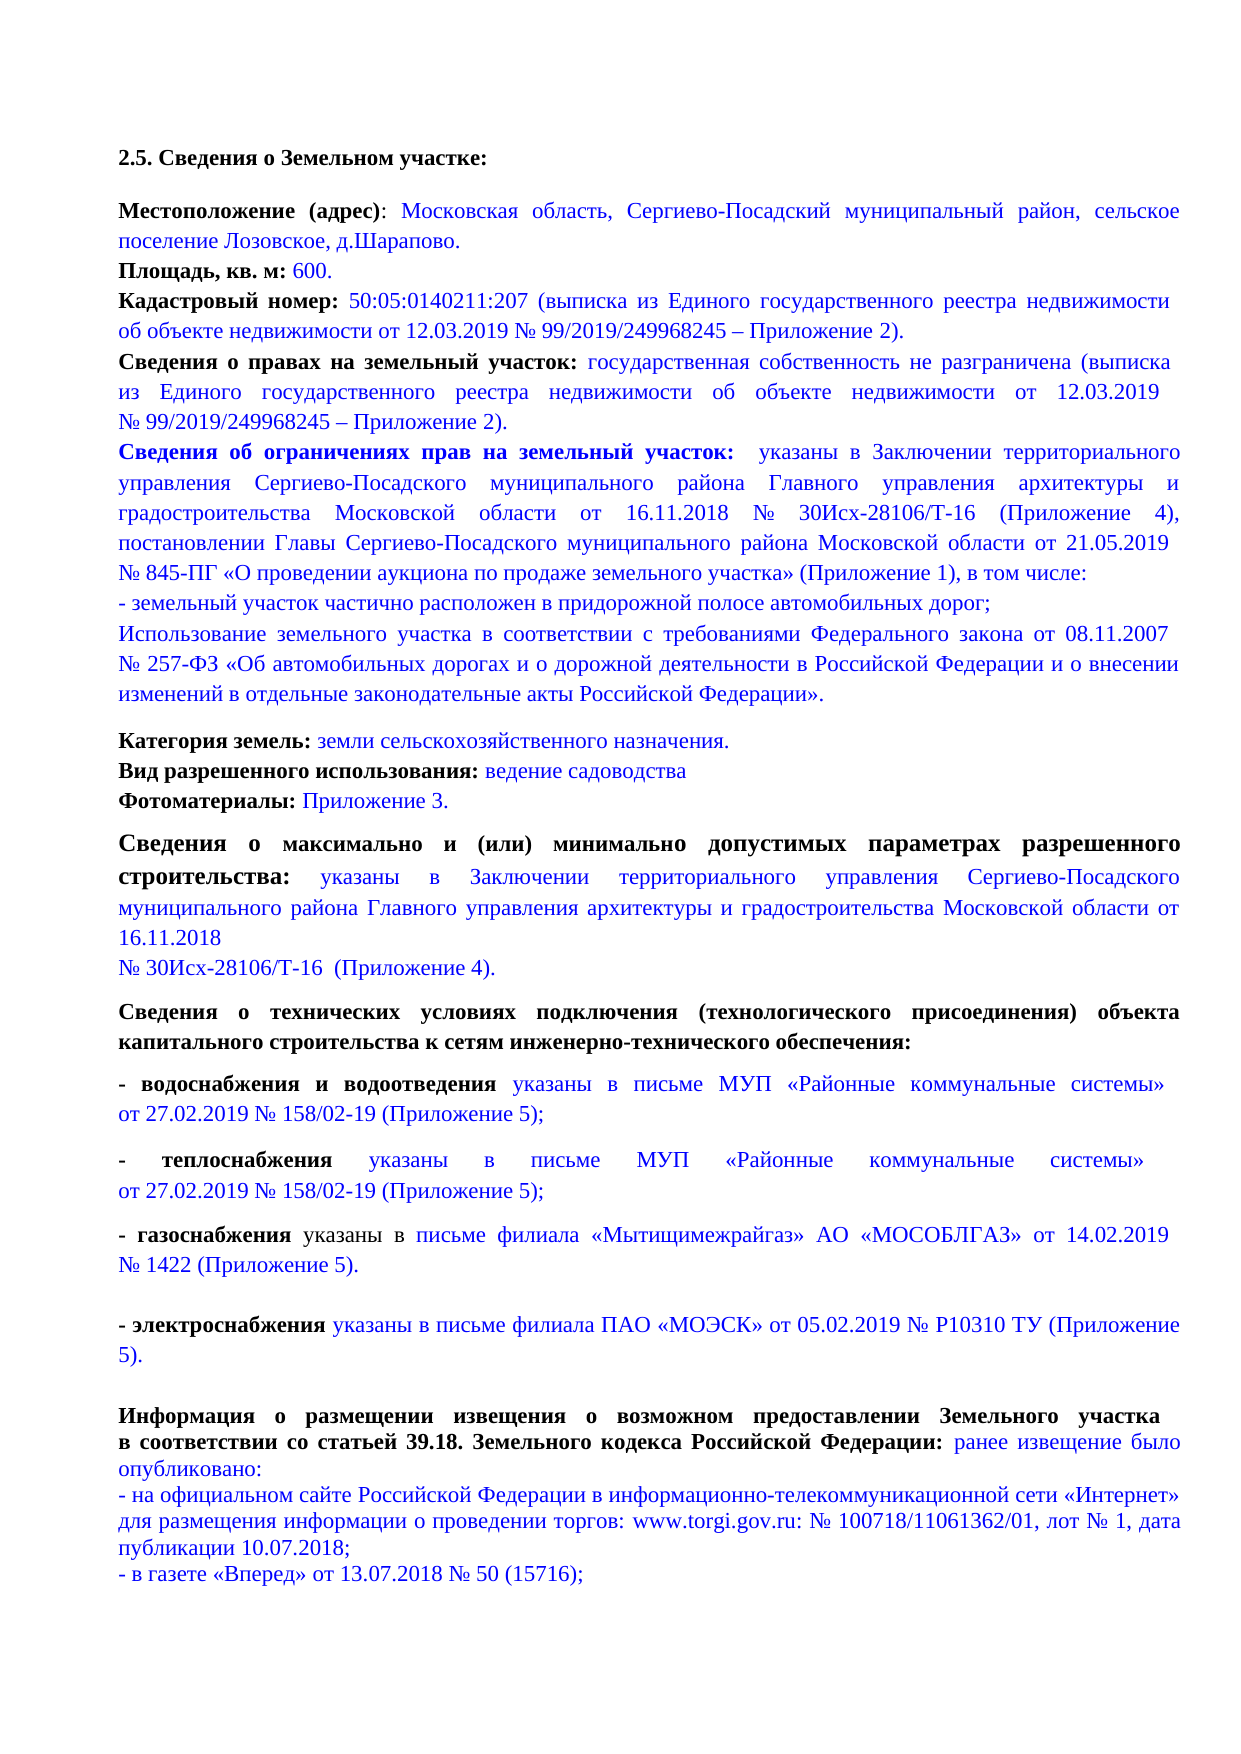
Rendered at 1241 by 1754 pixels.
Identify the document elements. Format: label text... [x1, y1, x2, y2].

text Местоположение (адрес): Московская область, Сергиево-Посадский муниципальный район, сельское поселение Лозовское, д.Шарапово. [118, 197, 1181, 253]
text Категория земель: земли сельскохозяйственного назначения. [118, 727, 1181, 753]
text Сведения о технических условиях подключения (технологического присоединения) объекта капитального строительства к сетям инженерно-технического обеспечения: [118, 998, 1181, 1055]
text Кадастровый номер: 50:05:0140211:207 (выписка из Единого государственного реестра недвижимости об объекте недвижимости от 12.03.2019 № 99/2019/249968245 – Приложение 2). [118, 287, 1181, 344]
text 2.5. Сведения о Земельном участке: [118, 144, 1181, 171]
text Площадь, кв. м: 600. [118, 257, 1181, 283]
text - теплоснабжения указаны в письме МУП «Районные коммунальные системы» от 27.02.2019 № 158/02-19 (Приложение 5); [118, 1146, 1181, 1203]
text Использование земельного участка в соответствии с требованиями Федерального закона от 08.11.2007 № 257-ФЗ «Об автомобильных дорогах и о дорожной деятельности в Российской Федерации и о внесении изменений в отдельные законодательные акты Российской Федерации». [118, 619, 1181, 706]
text Информация о размещении извещения о возможном предоставлении Земельного участка в соответствии со статьей 39.18. Земельного кодекса Российской Федерации: ранее извещение было опубликовано: [118, 1402, 1181, 1481]
text - электроснабжения указаны в письме филиала ПАО «МОЭСК» от 05.02.2019 № Р10310 ТУ (Приложение 5). [118, 1311, 1181, 1368]
text - газоснабжения указаны в письме филиала «Мытищимежрайгаз» АО «МОСОБЛГАЗ» от 14.02.2019 № 1422 (Приложение 5). [118, 1221, 1181, 1277]
text Сведения о правах на земельный участок: государственная собственность не разграничена (выписка из Единого государственного реестра недвижимости об объекте недвижимости от 12.03.2019 № 99/2019/249968245 – Приложение 2). [118, 348, 1181, 434]
text - водоснабжения и водоотведения указаны в письме МУП «Районные коммунальные системы» от 27.02.2019 № 158/02-19 (Приложение 5); [118, 1069, 1181, 1126]
text - на официальном сайте Российской Федерации в информационно-телекоммуникационной сети «Интернет» для размещения информации о проведении торгов: www.torgi.gov.ru: № 100718/11061362/01, лот № 1, дата публикации 10.07.2018; [118, 1481, 1181, 1560]
text - земельный участок частично расположен в придорожной полосе автомобильных дорог; [118, 589, 1181, 616]
text Сведения об ограничениях прав на земельный участок: указаны в Заключении территориального управления Сергиево-Посадского муниципального района Главного управления архитектуры и градостроительства Московской области от 16.11.2018 № 30Исх-28106/Т-16 (Приложение 4), постановлении Главы Сергиево-Посадского муниципального района Московской области от 21.05.2019 № 845-ПГ «О проведении аукциона по продаже земельного участка» (Приложение 1), в том числе: [118, 438, 1181, 586]
text Фотоматериалы: Приложение 3. [118, 787, 1181, 813]
text - в газете «Вперед» от 13.07.2018 № 50 (15716); [118, 1560, 1181, 1586]
text Сведения о максимально и (или) минимально допустимых параметрах разрешенного строительства: указаны в Заключении территориального управления Сергиево-Посадского муниципального района Главного управления архитектуры и градостроительства Московской области от 16.11.2018 № 30Исх-28106/Т-16 (Приложение 4). [118, 828, 1181, 981]
text Вид разрешенного использования: ведение садоводства [118, 757, 1181, 783]
